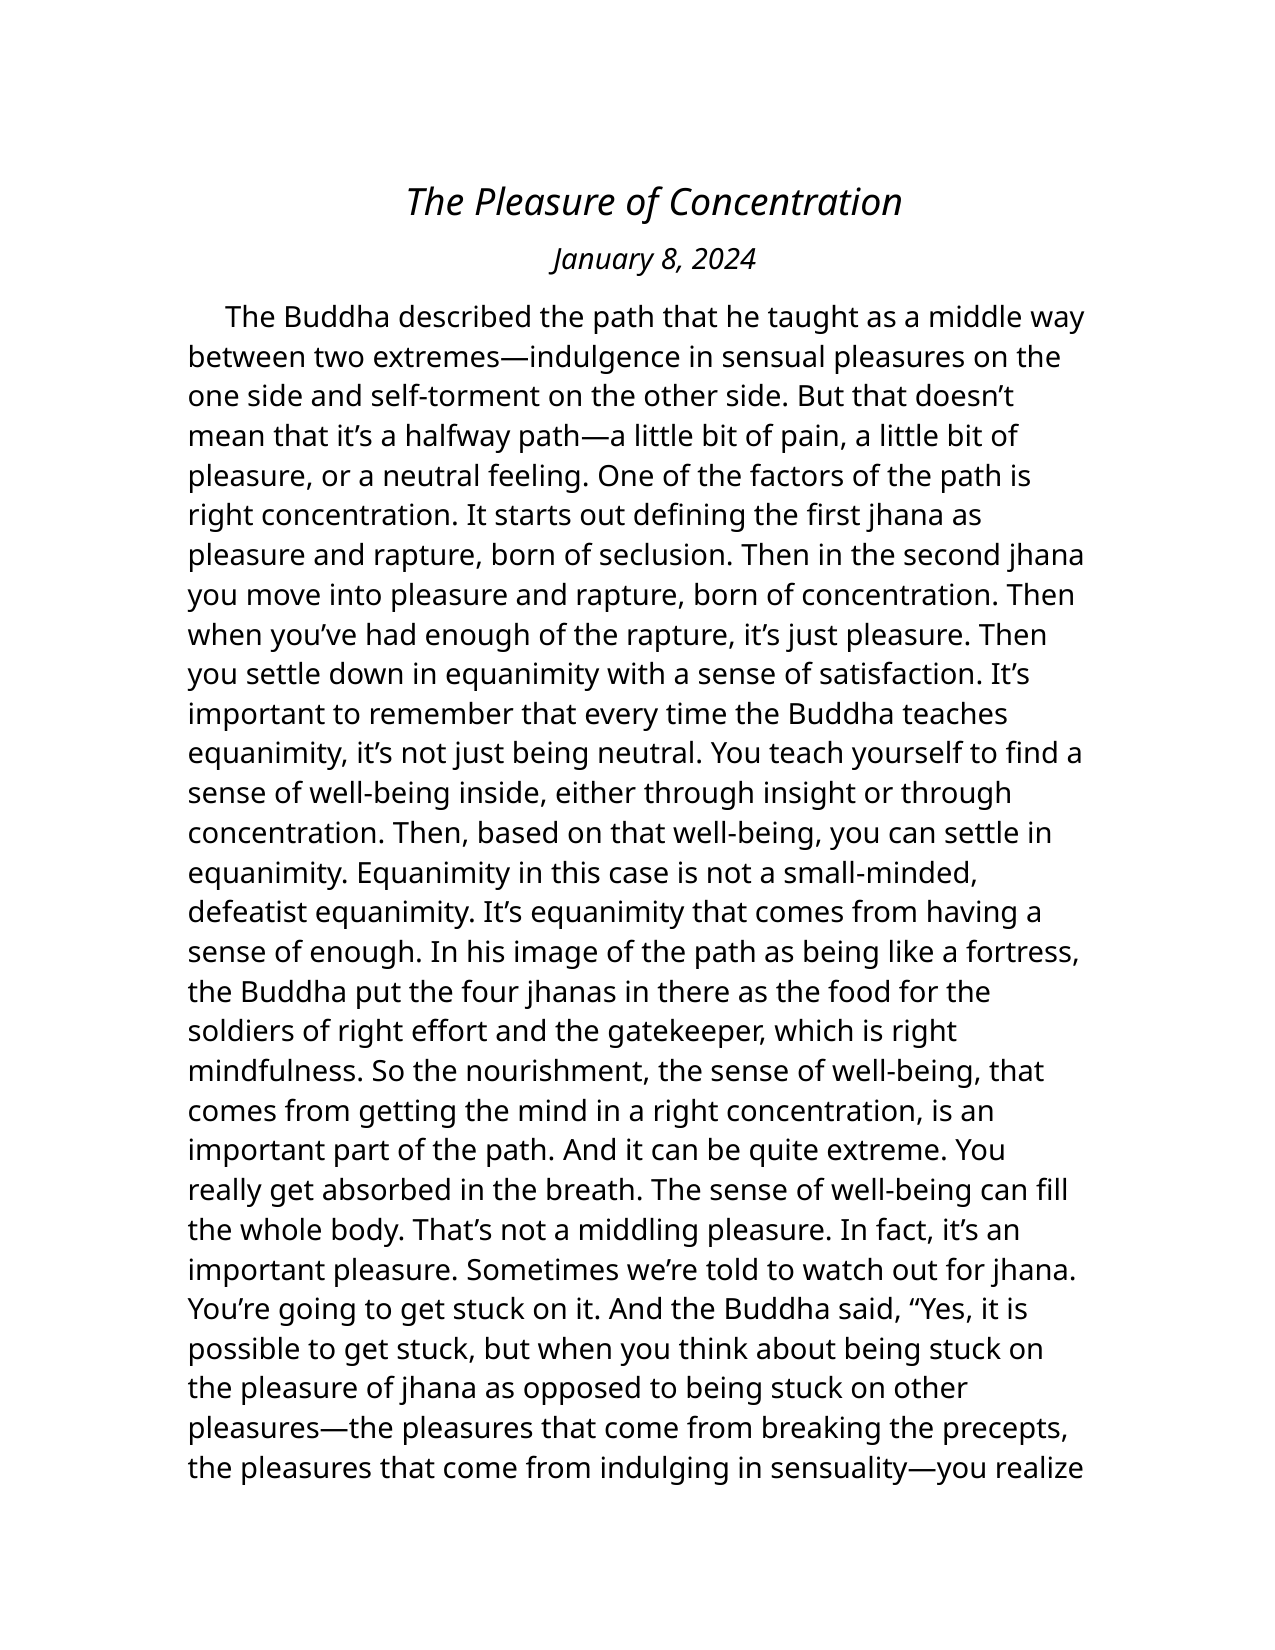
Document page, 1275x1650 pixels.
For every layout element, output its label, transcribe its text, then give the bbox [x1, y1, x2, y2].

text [187, 296, 1087, 1487]
text January 8, 2024 [187, 238, 1087, 278]
title The Pleasure of Concentration [187, 175, 1087, 226]
